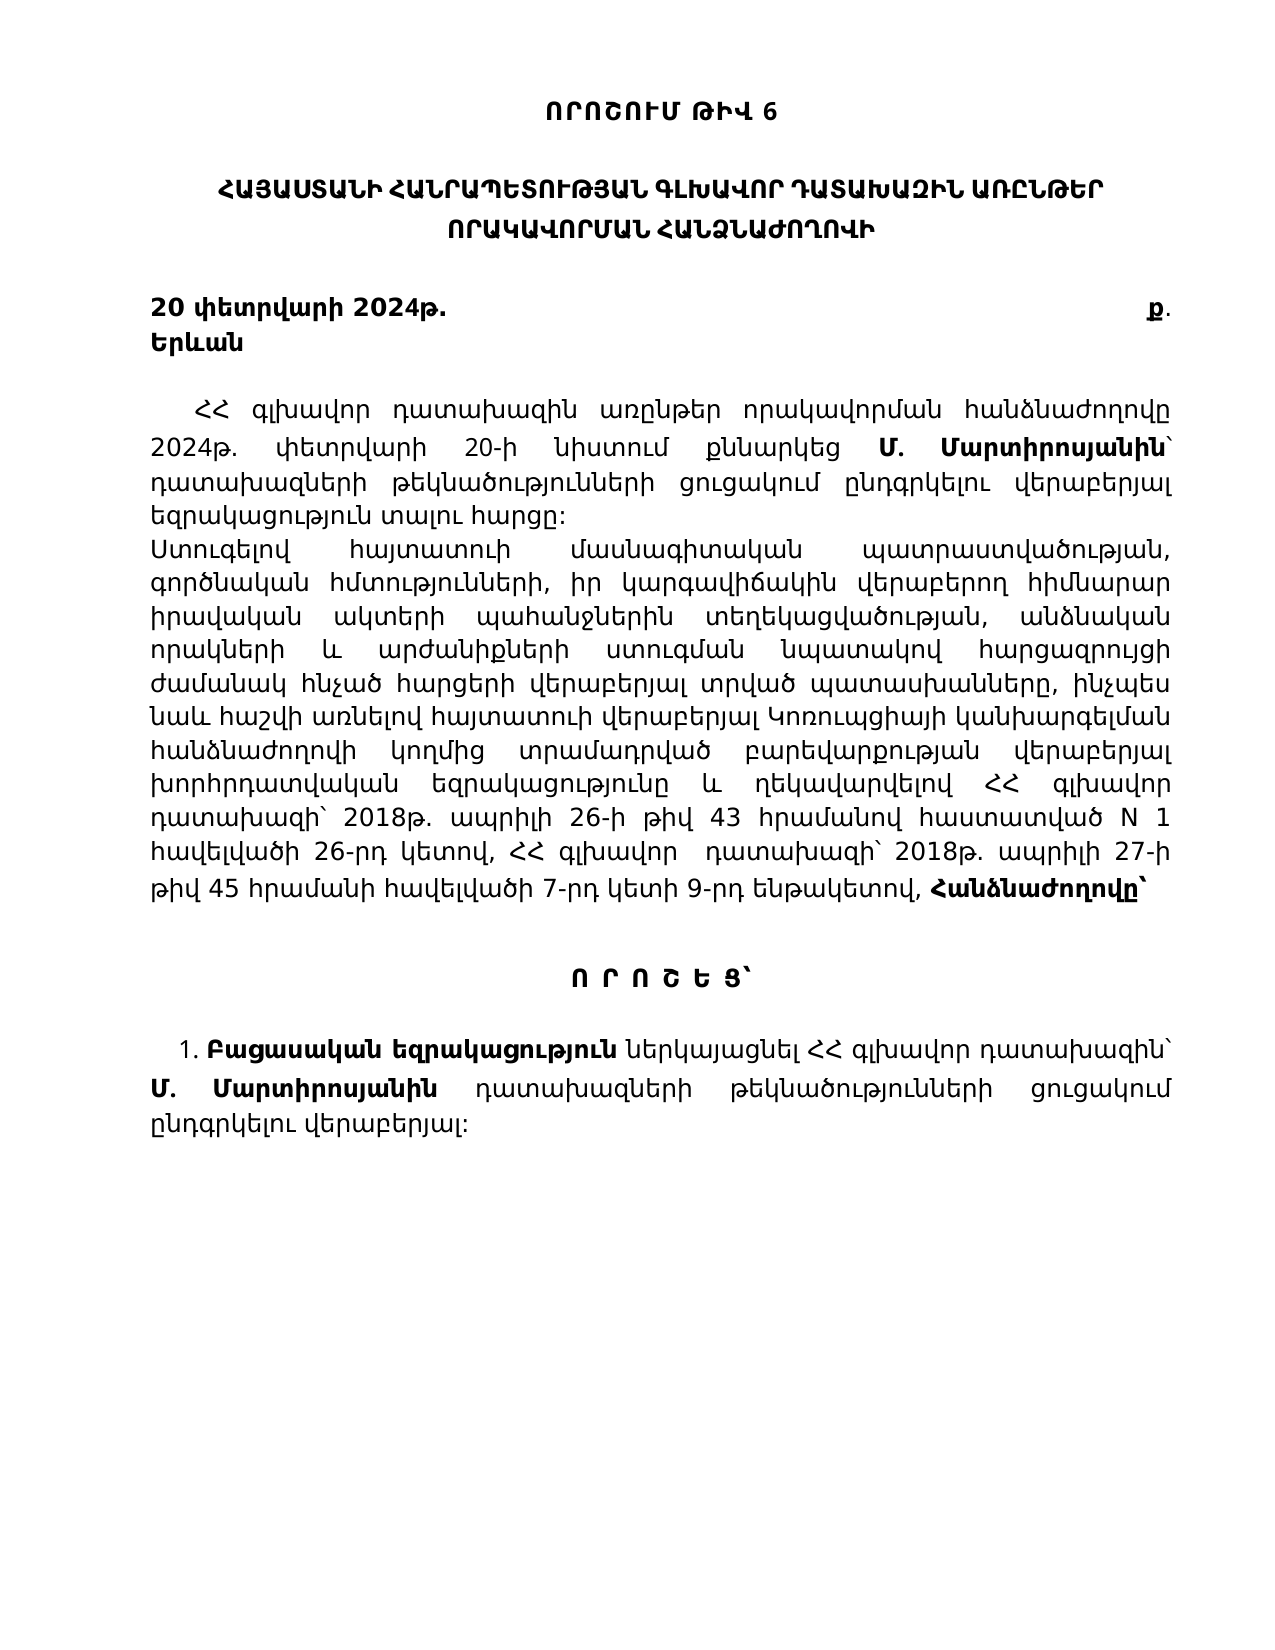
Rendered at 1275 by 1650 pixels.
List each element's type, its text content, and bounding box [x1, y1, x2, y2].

text ՈՐՈՇՈՒՄ ԹԻՎ 6 [150, 94, 1172, 128]
text ՀԱՅԱՍՏԱՆԻ ՀԱՆՐԱՊԵՏՈՒԹՅԱՆ ԳԼԽԱՎՈՐ ԴԱՏԱԽԱԶԻՆ ԱՌԸՆԹԵՐ ՈՐԱԿԱՎՈՐՄԱՆ ՀԱՆՁՆԱԺՈՂՈՎԻ [150, 172, 1172, 245]
text 20 փետրվարի 2024թ. ք. Երևան [150, 289, 1172, 357]
text Ստուգելով հայտատուի մասնագիտական պատրաստվածության, գործնական հմտությունների, իր կարգավիճակին վերաբերող հիմնարար իրավական ակտերի պահանջներին տեղեկացվածության, անձնական որակների և արժանիքների ստուգման նպատակով հարցազրույցի ժամանակ հնչած հարցերի վերաբերյալ տրված պատասխանները, ինչպես նաև հաշվի առնելով հայտատուի վերաբերյալ Կոռուպցիայի կանխարգելման հանձնաժողովի կողմից տրամադրված բարեվարքության վերաբերյալ խորհրդատվական եզրակացությունը և ղեկավարվելով ՀՀ գլխավոր դատախազի՝ 2018թ. ապրիլի 26-ի թիվ 43 հրամանով հաստատված N 1 հավելվածի 26-րդ կետով, ՀՀ գլխավոր դատախազի՝ 2018թ. ապրիլի 27-ի թիվ 45 հրամանի հավելվածի 7-րդ կետի 9-րդ ենթակետով, Հանձնաժողովը՝ [150, 535, 1172, 905]
text ՀՀ գլխավոր դատախազին առընթեր որակավորման հանձնաժողովը 2024թ. փետրվարի 20-ի նիստում քննարկեց Մ. Մարտիրոսյանին՝ դատախազների թեկնածությունների ցուցակում ընդգրկելու վերաբերյալ եզրակացություն տալու հարցը: [150, 395, 1172, 531]
text 1. Բացասական եզրակացություն ներկայացնել ՀՀ գլխավոր դատախազին՝ Մ. Մարտիրոսյանին դատախազների թեկնածությունների ցուցակում ընդգրկելու վերաբերյալ: [150, 1032, 1172, 1138]
text Ո Ր Ո Շ Ե Ց՝ [150, 964, 1172, 994]
